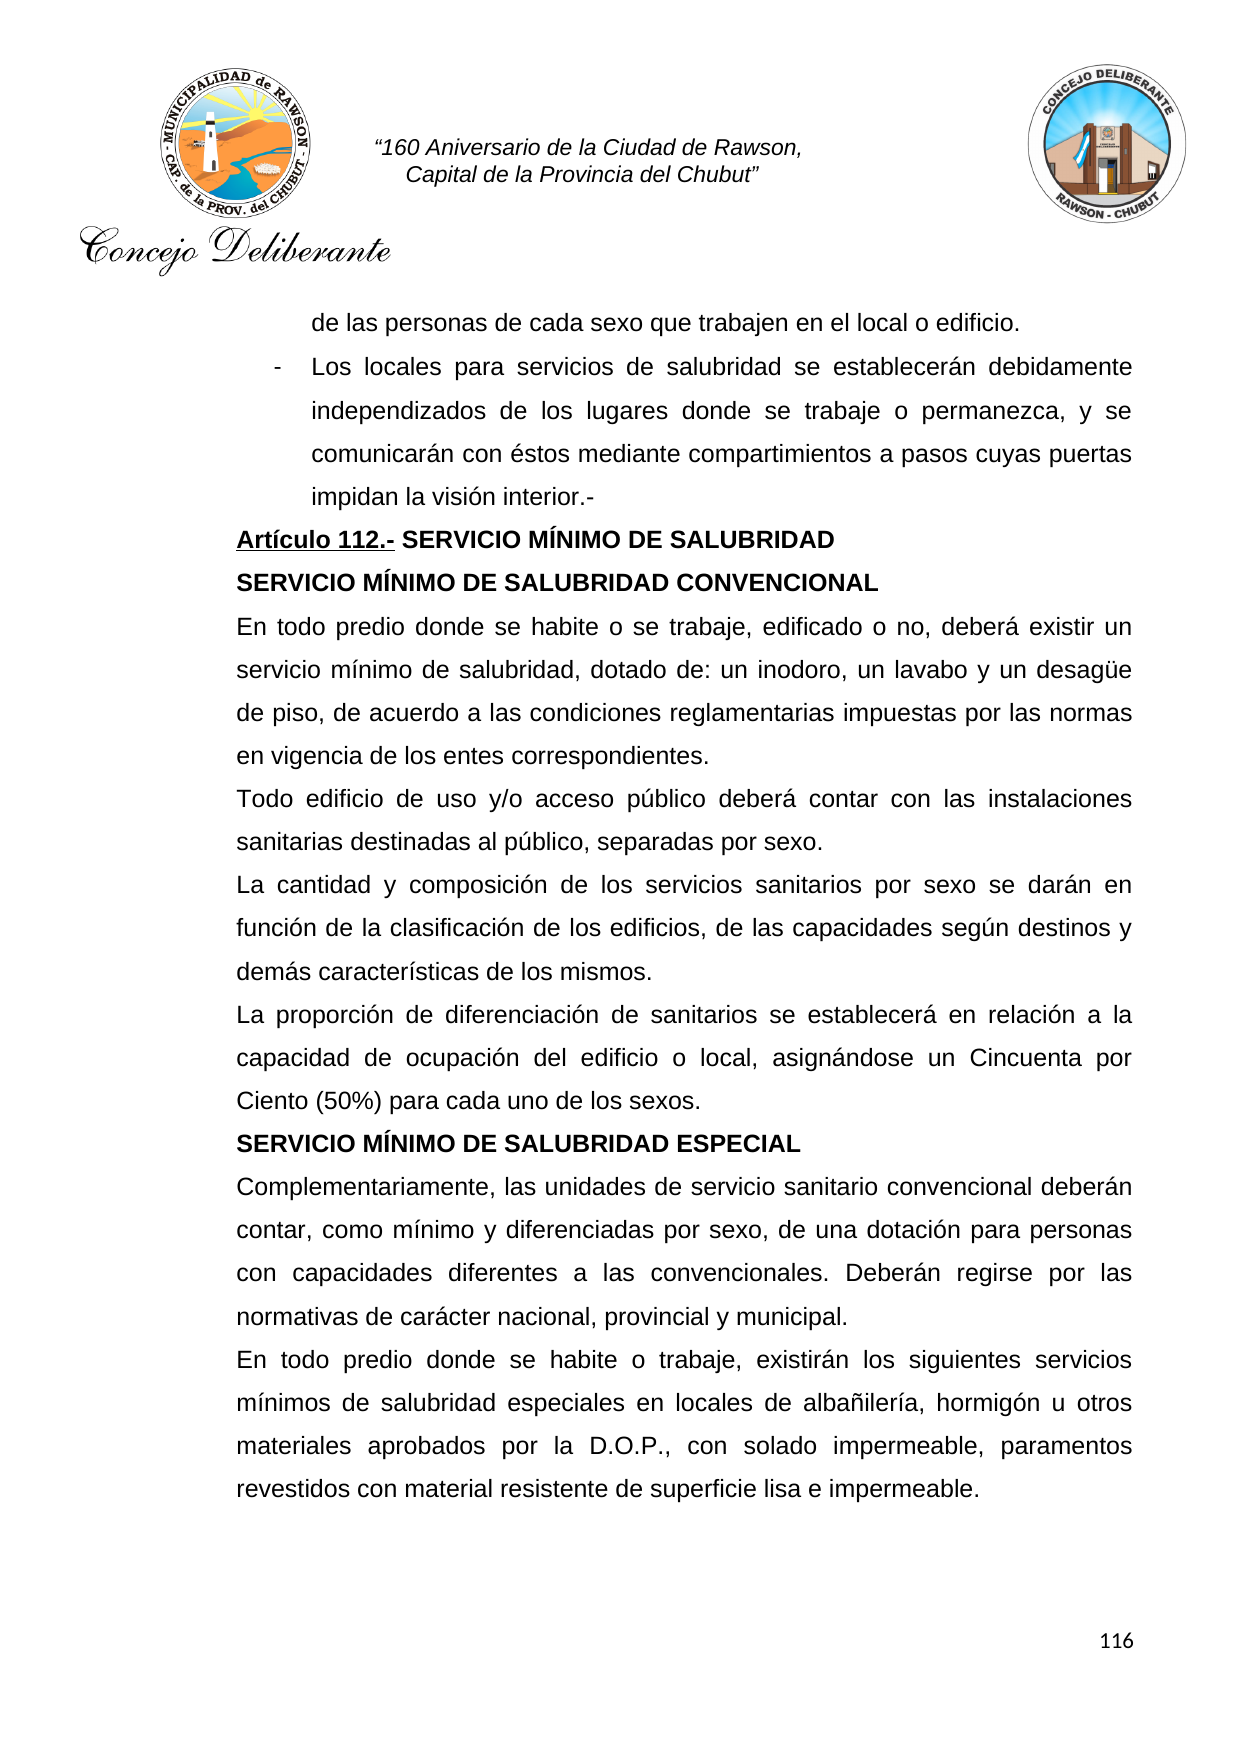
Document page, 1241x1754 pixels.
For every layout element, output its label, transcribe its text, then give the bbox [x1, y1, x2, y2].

text En todo predio donde se habite o se trabaje, edificado o no, deberá existir un servicio mínimo de salubridad, dotado de: un inodoro, un lavabo y un desagüe de piso, de acuerdo a las condiciones reglamentarias impuestas por las normas en vigencia de los entes correspondientes. [236, 611, 1134, 769]
text Complementariamente, las unidades de servicio sanitario convencional deberán contar, como mínimo y diferenciadas por sexo, de una dotación para personas con capacidades diferentes a las convencionales. Deberán regirse por las normativas de carácter nacional, provincial y municipal. [236, 1172, 1134, 1330]
picture [75, 68, 394, 281]
text Todo edificio de uso y/o acceso público deberá contar con las instalaciones sanitarias destinadas al público, separadas por sexo. [236, 784, 1134, 856]
text Artículo 112.- SERVICIO MÍNIMO DE SALUBRIDAD [236, 525, 1134, 554]
text SERVICIO MÍNIMO DE SALUBRIDAD CONVENCIONAL [236, 568, 1134, 597]
text SERVICIO MÍNIMO DE SALUBRIDAD ESPECIAL [236, 1129, 1134, 1158]
text La proporción de diferenciación de sanitarios se establecerá en relación a la capacidad de ocupación del edificio o local, asignándose un Cincuenta por Ciento (50%) para cada uno de los sexos. [236, 999, 1134, 1114]
list Los locales para servicios de salubridad se establecerán debidamente independizados de los lugares donde se trabaje o permanezca, y se comunicarán con éstos mediante compartimientos a pasos cuyas puertas impidan la visión interior.- [274, 351, 1134, 511]
picture [998, 29, 1216, 255]
text En todo predio donde se habite o trabaje, existirán los siguientes servicios mínimos de salubridad especiales en locales de albañilería, hormigón u otros materiales aprobados por la D.O.P., con solado impermeable, paramentos revestidos con material resistente de superficie lisa e impermeable. [236, 1344, 1134, 1503]
text La cantidad y composición de los servicios sanitarios por sexo se darán en función de la clasificación de los edificios, de las capacidades según destinos y demás características de los mismos. [236, 870, 1134, 985]
